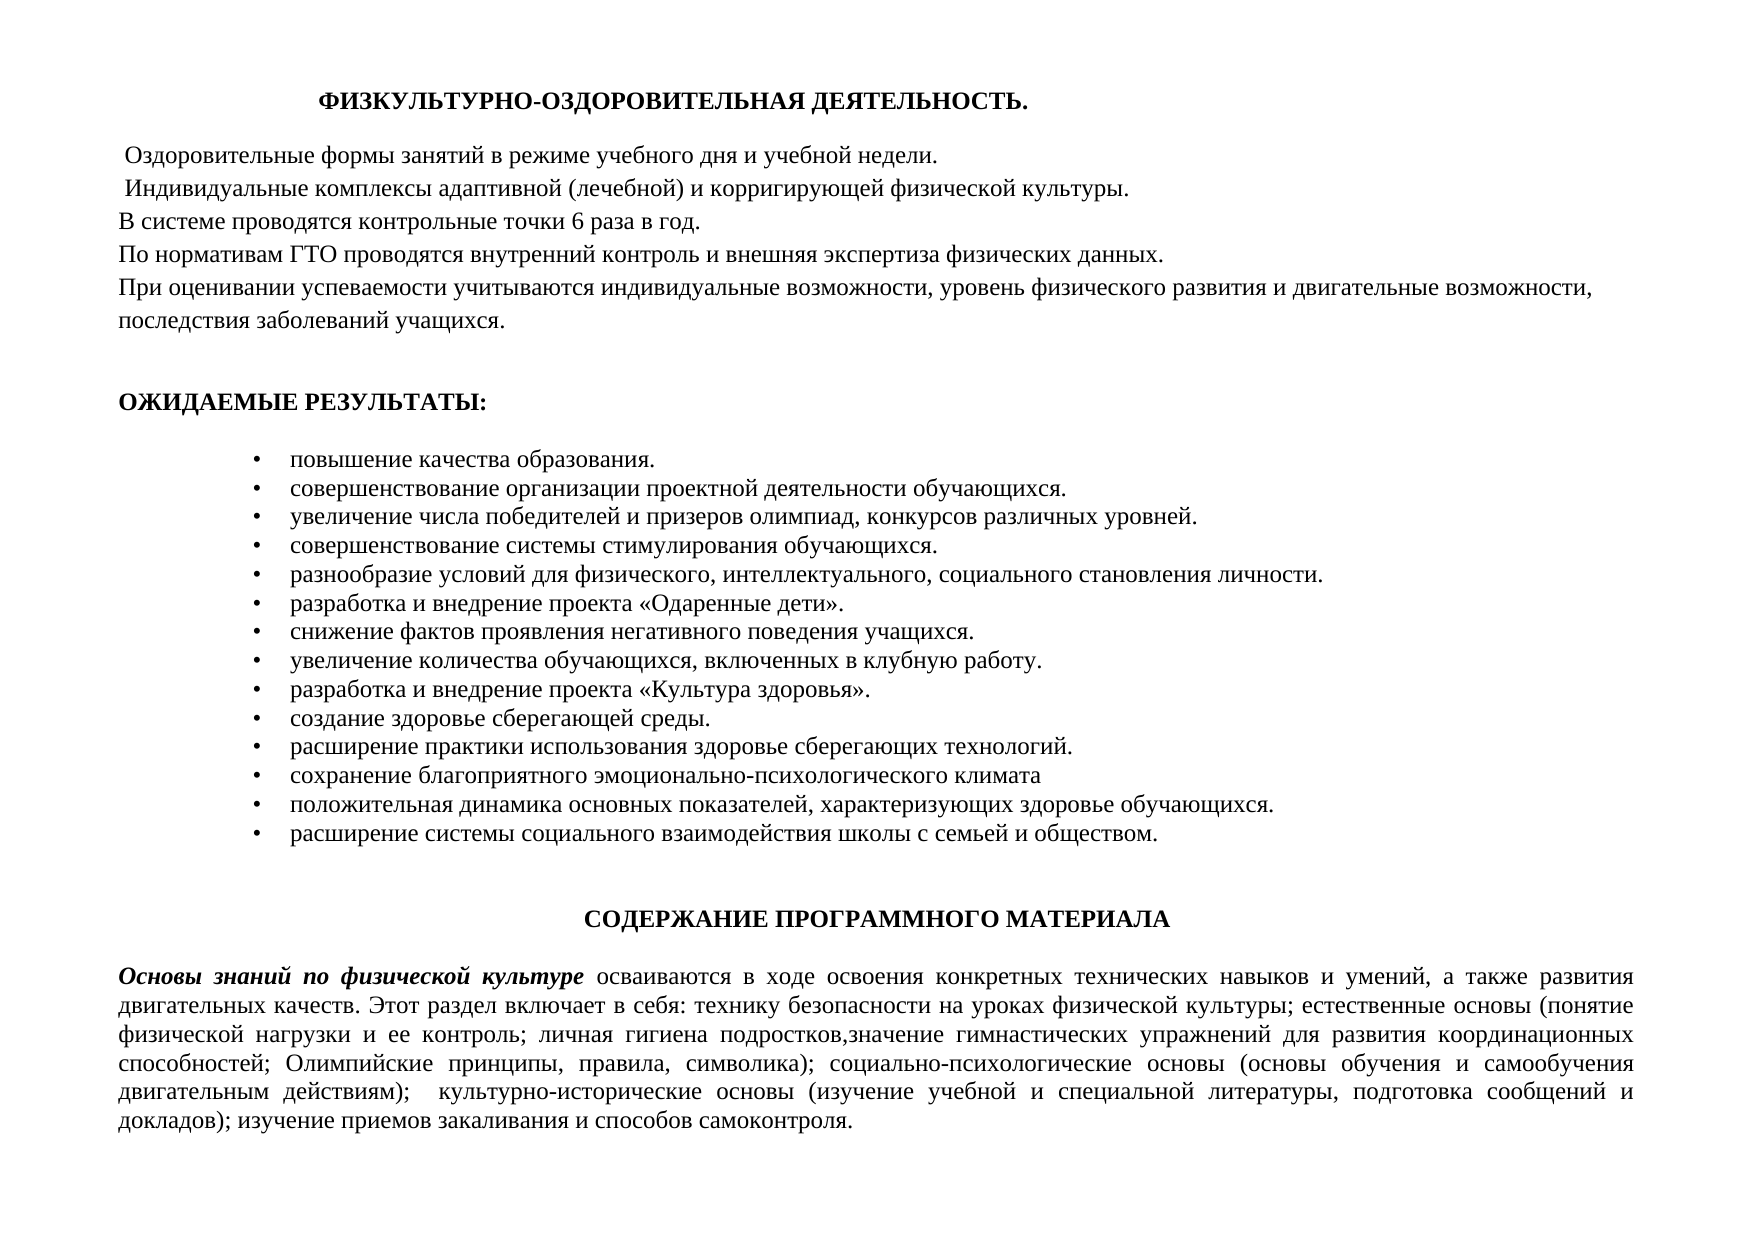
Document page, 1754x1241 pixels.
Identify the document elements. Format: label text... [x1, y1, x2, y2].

text СОДЕРЖАНИЕ ПРОГРАММНОГО МАТЕРИАЛА [118, 904, 1636, 933]
text Оздоровительные формы занятий в режиме учебного дня и учебной недели. [118, 140, 1636, 169]
list снижение фактов проявления негативного поведения учащихся. [252, 616, 1636, 645]
list расширение системы социального взаимодействия школы с семьей и обществом. [252, 818, 1636, 846]
text По нормативам ГТО проводятся внутренний контроль и внешняя экспертиза физических данных. [118, 239, 1636, 268]
list увеличение числа победителей и призеров олимпиад, конкурсов различных уровней. [252, 501, 1636, 530]
list совершенствование системы стимулирования обучающихся. [252, 530, 1636, 559]
list увеличение количества обучающихся, включенных в клубную работу. [252, 645, 1636, 674]
text ОЖИДАЕМЫЕ РЕЗУЛЬТАТЫ: [118, 359, 1636, 416]
text Индивидуальные комплексы адаптивной (лечебной) и корригирующей физической культуры. [118, 173, 1636, 202]
list повышение качества образования. [252, 444, 1636, 473]
text При оценивании успеваемости учитываются индивидуальные возможности, уровень физического развития и двигательные возможности, последствия заболеваний учащихся. [118, 272, 1636, 334]
text В системе проводятся контрольные точки 6 раза в год. [118, 206, 1636, 235]
list сохранение благоприятного эмоционально-психологического климата [252, 760, 1636, 789]
text ФИЗКУЛЬТУРНО-ОЗДОРОВИТЕЛЬНАЯ ДЕЯТЕЛЬНОСТЬ. [118, 86, 1636, 115]
list разработка и внедрение проекта «Одаренные дети». [252, 588, 1636, 616]
list создание здоровье сберегающей среды. [252, 703, 1636, 731]
text Основы знаний по физической культуре осваиваются в ходе освоения конкретных технических навыков и умений, а также развития двигательных качеств. Этот раздел включает в себя: технику безопасности на уроках физической культуры; естественные основы (понятие физической нагрузки и ее контроль; личная гигиена подростков,значение гимнастических упражнений для развития координационных способностей; Олимпийские принципы, правила, символика); социально-психологические основы (основы обучения и самообучения двигательным действиям); культурно-исторические основы (изучение учебной и специальной литературы, подготовка сообщений и докладов); изучение приемов закаливания и способов самоконтроля. [118, 961, 1636, 1134]
list совершенствование организации проектной деятельности обучающихся. [252, 473, 1636, 501]
list разнообразие условий для физического, интеллектуального, социального становления личности. [252, 559, 1636, 588]
list разработка и внедрение проекта «Культура здоровья». [252, 674, 1636, 703]
list положительная динамика основных показателей, характеризующих здоровье обучающихся. [252, 789, 1636, 818]
list расширение практики использования здоровье сберегающих технологий. [252, 731, 1636, 760]
